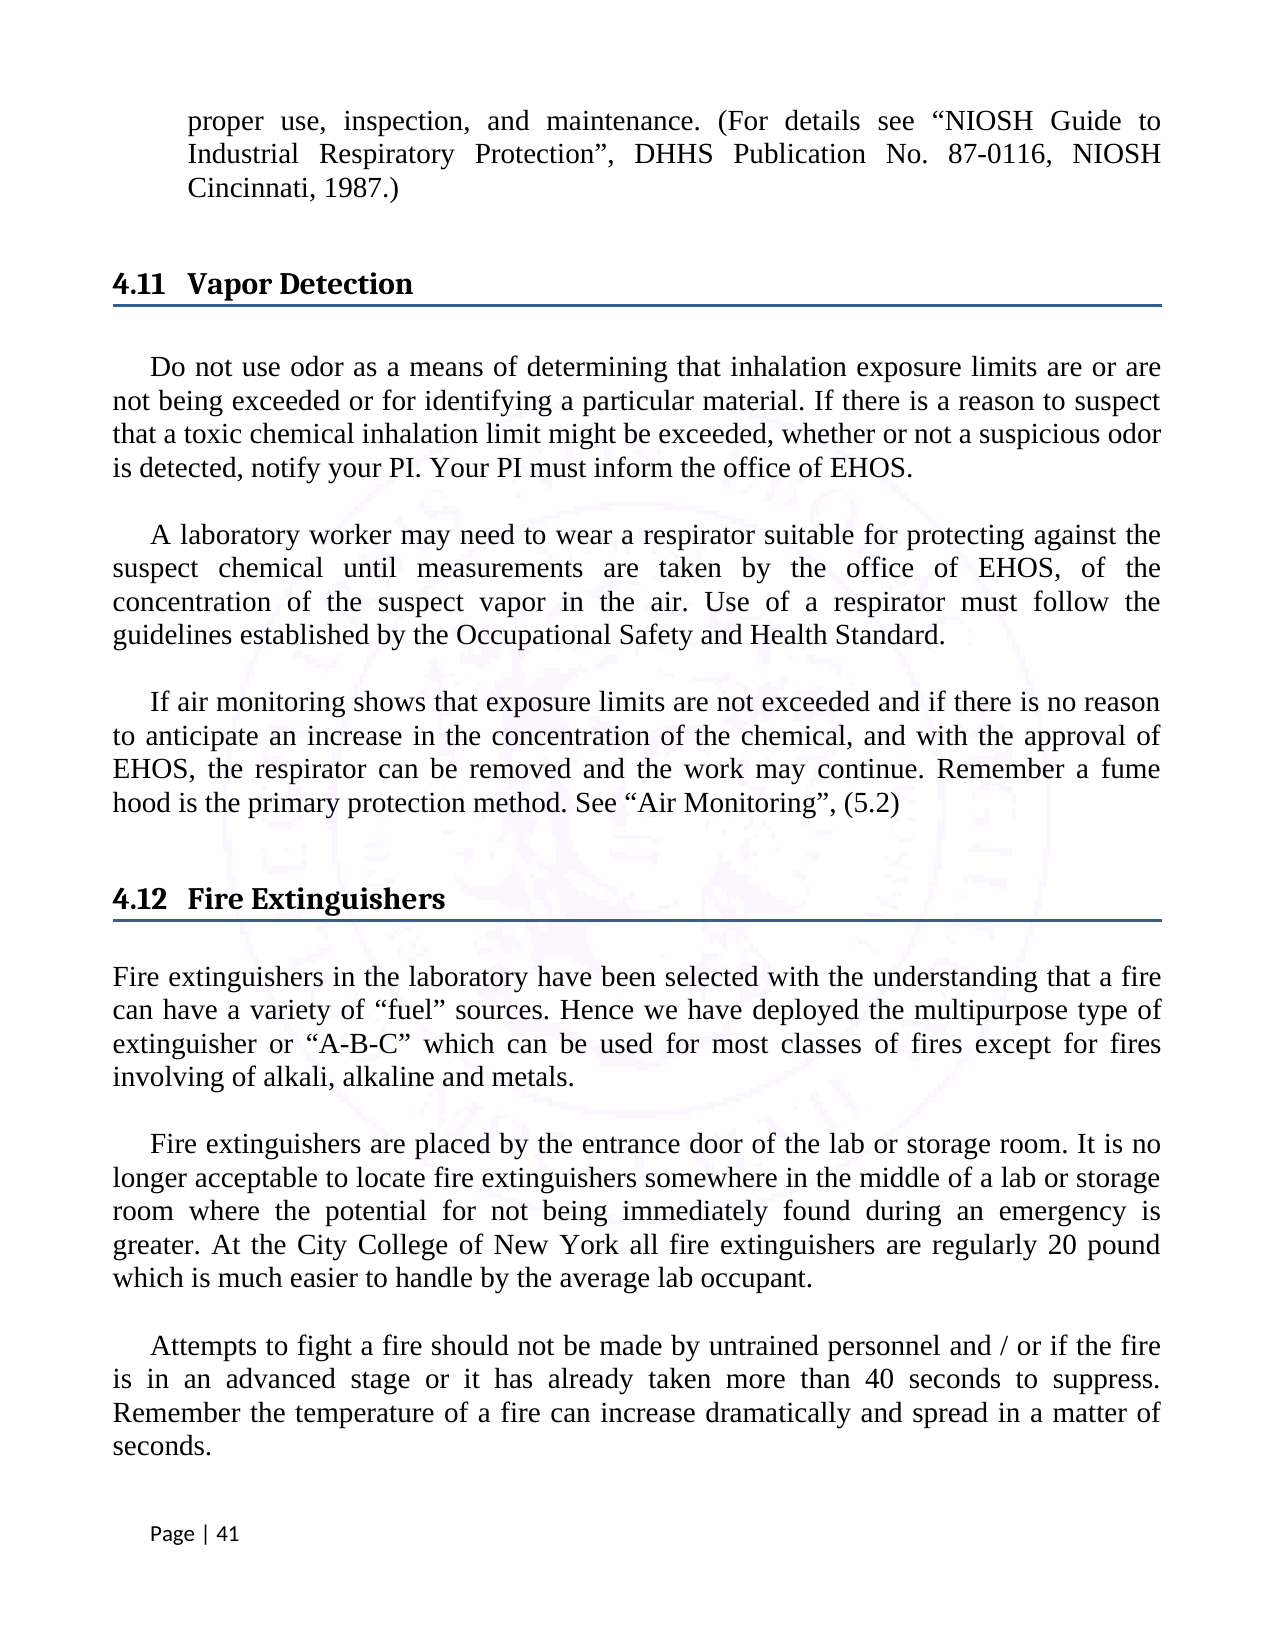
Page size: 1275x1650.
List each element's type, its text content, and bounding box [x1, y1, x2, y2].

text If air monitoring shows that exposure limits are not exceeded and if there is no reason to anticipate an increase in the concentration of the chemical, and with the approval of EHOS, the respirator can be removed and the work may continue. Remember a fume hood is the primary protection method. See “Air Monitoring”, (5.2) [112, 684, 1162, 819]
subtitle 4.11 Vapor Detection [112, 266, 1162, 307]
subtitle 4.12 Fire Extinguishers [112, 881, 1162, 922]
text Fire extinguishers in the laboratory have been selected with the understanding that a fire can have a variety of “fuel” sources. Hence we have deployed the multipurpose type of extinguisher or “A-B-C” which can be used for most classes of fires except for fires involving of alkali, alkaline and metals. [112, 959, 1162, 1093]
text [150, 103, 1162, 204]
text Attempts to fight a fire should not be made by untrained personnel and / or if the fire is in an advanced stage or it has already taken more than 40 seconds to suppress. Remember the temperature of a fire can increase dramatically and spread in a matter of seconds. [112, 1328, 1162, 1462]
text A laboratory worker may need to wear a respirator suitable for protecting against the suspect chemical until measurements are taken by the office of EHOS, of the concentration of the suspect vapor in the air. Use of a respirator must follow the guidelines established by the Occupational Safety and Health Standard. [112, 517, 1162, 651]
text Do not use odor as a means of determining that inhalation exposure limits are or are not being exceeded or for identifying a particular material. If there is a reason to suspect that a toxic chemical inhalation limit might be exceeded, whether or not a suspicious odor is detected, notify your PI. Your PI must inform the office of EHOS. [112, 349, 1162, 483]
text Fire extinguishers are placed by the entrance door of the lab or storage room. It is no longer acceptable to locate fire extinguishers somewhere in the middle of a lab or storage room where the potential for not being immediately found during an emergency is greater. At the City College of New York all fire extinguishers are regularly 20 pound which is much easier to handle by the average lab occupant. [112, 1126, 1162, 1294]
